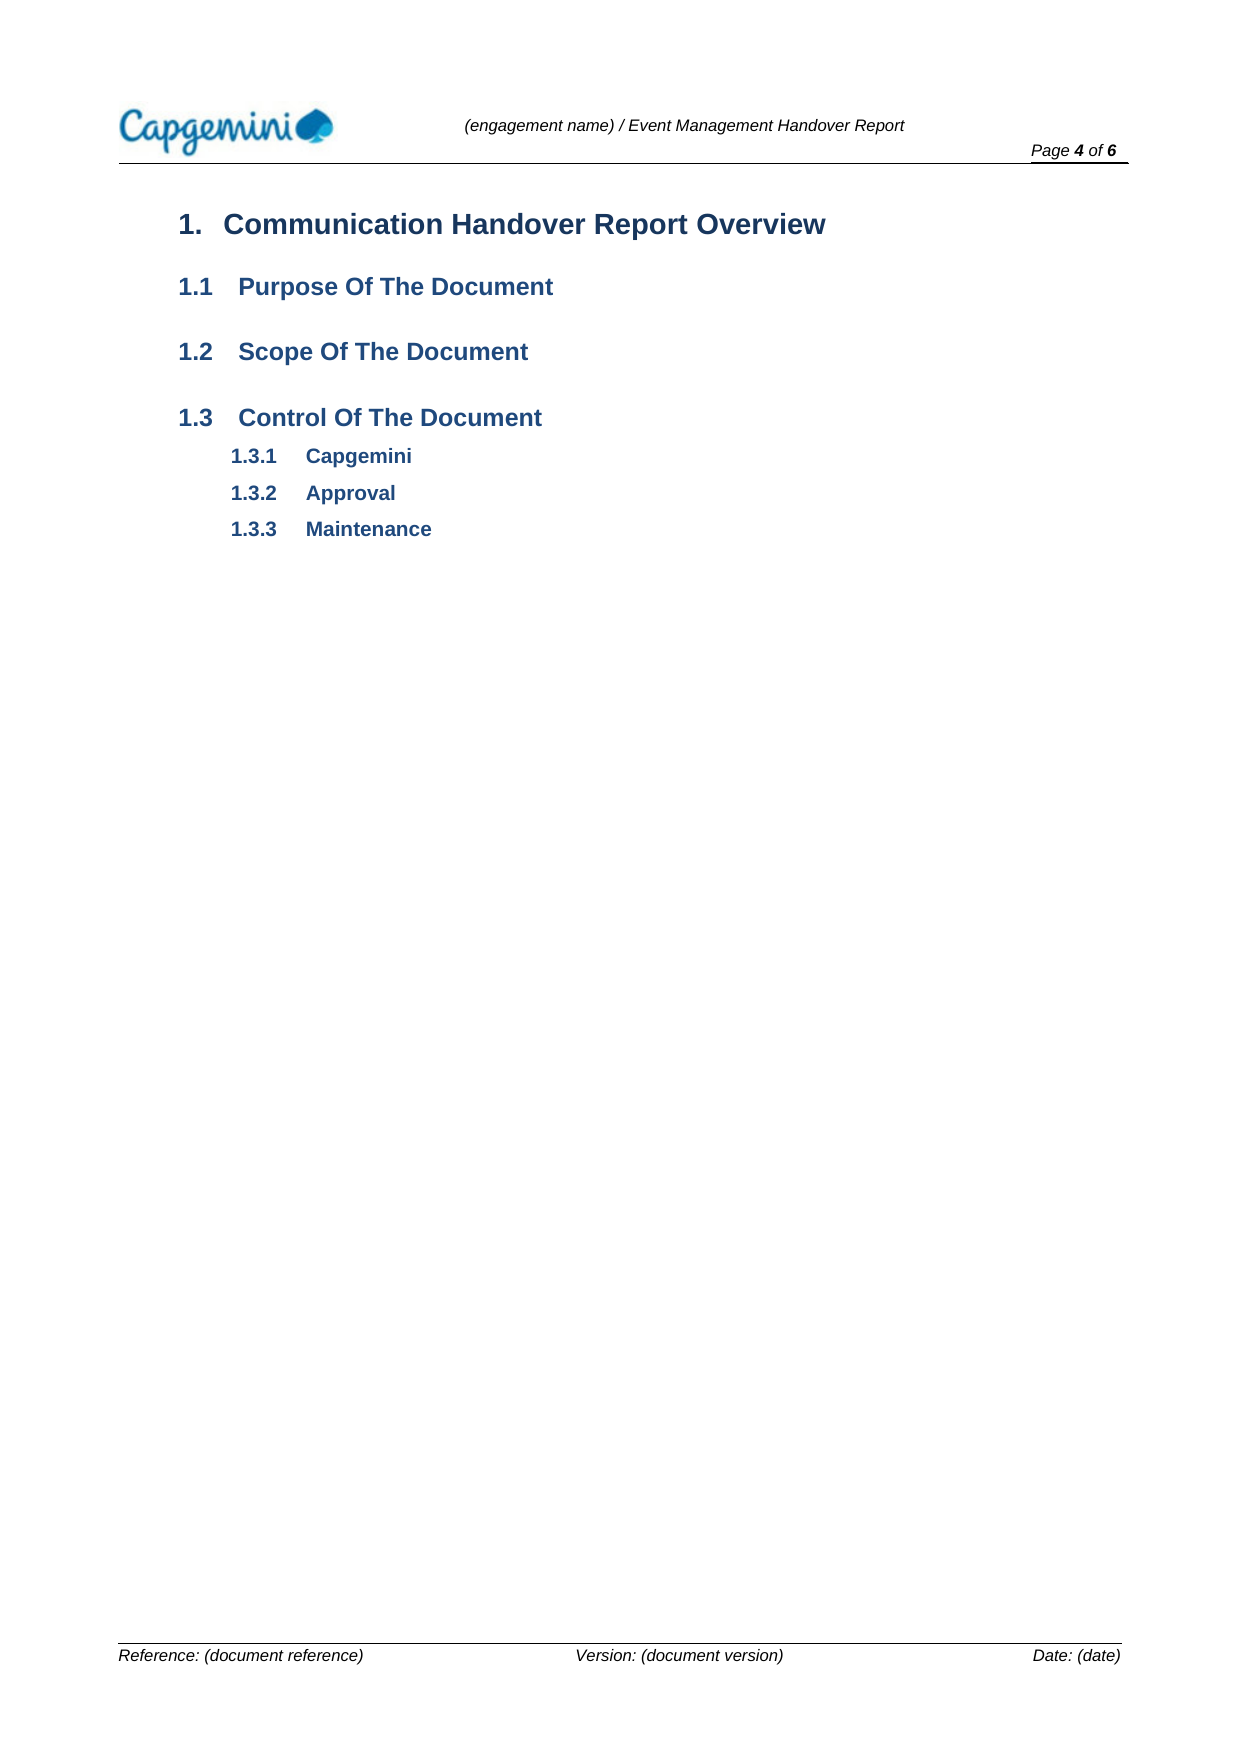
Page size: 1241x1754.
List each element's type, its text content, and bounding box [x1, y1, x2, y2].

subtitle Event Management Handover Report Overview [178, 207, 1122, 241]
subtitle Approval [231, 480, 1122, 504]
picture [118, 101, 338, 158]
subtitle 1.1 Purpose Of The Document [178, 272, 1122, 301]
subtitle 1.3 Control Of The Document [178, 403, 1122, 431]
subtitle 1.2 Scope Of The Document [178, 337, 1122, 366]
subtitle Capgemini [231, 444, 1122, 468]
subtitle Maintenance [231, 517, 1122, 541]
